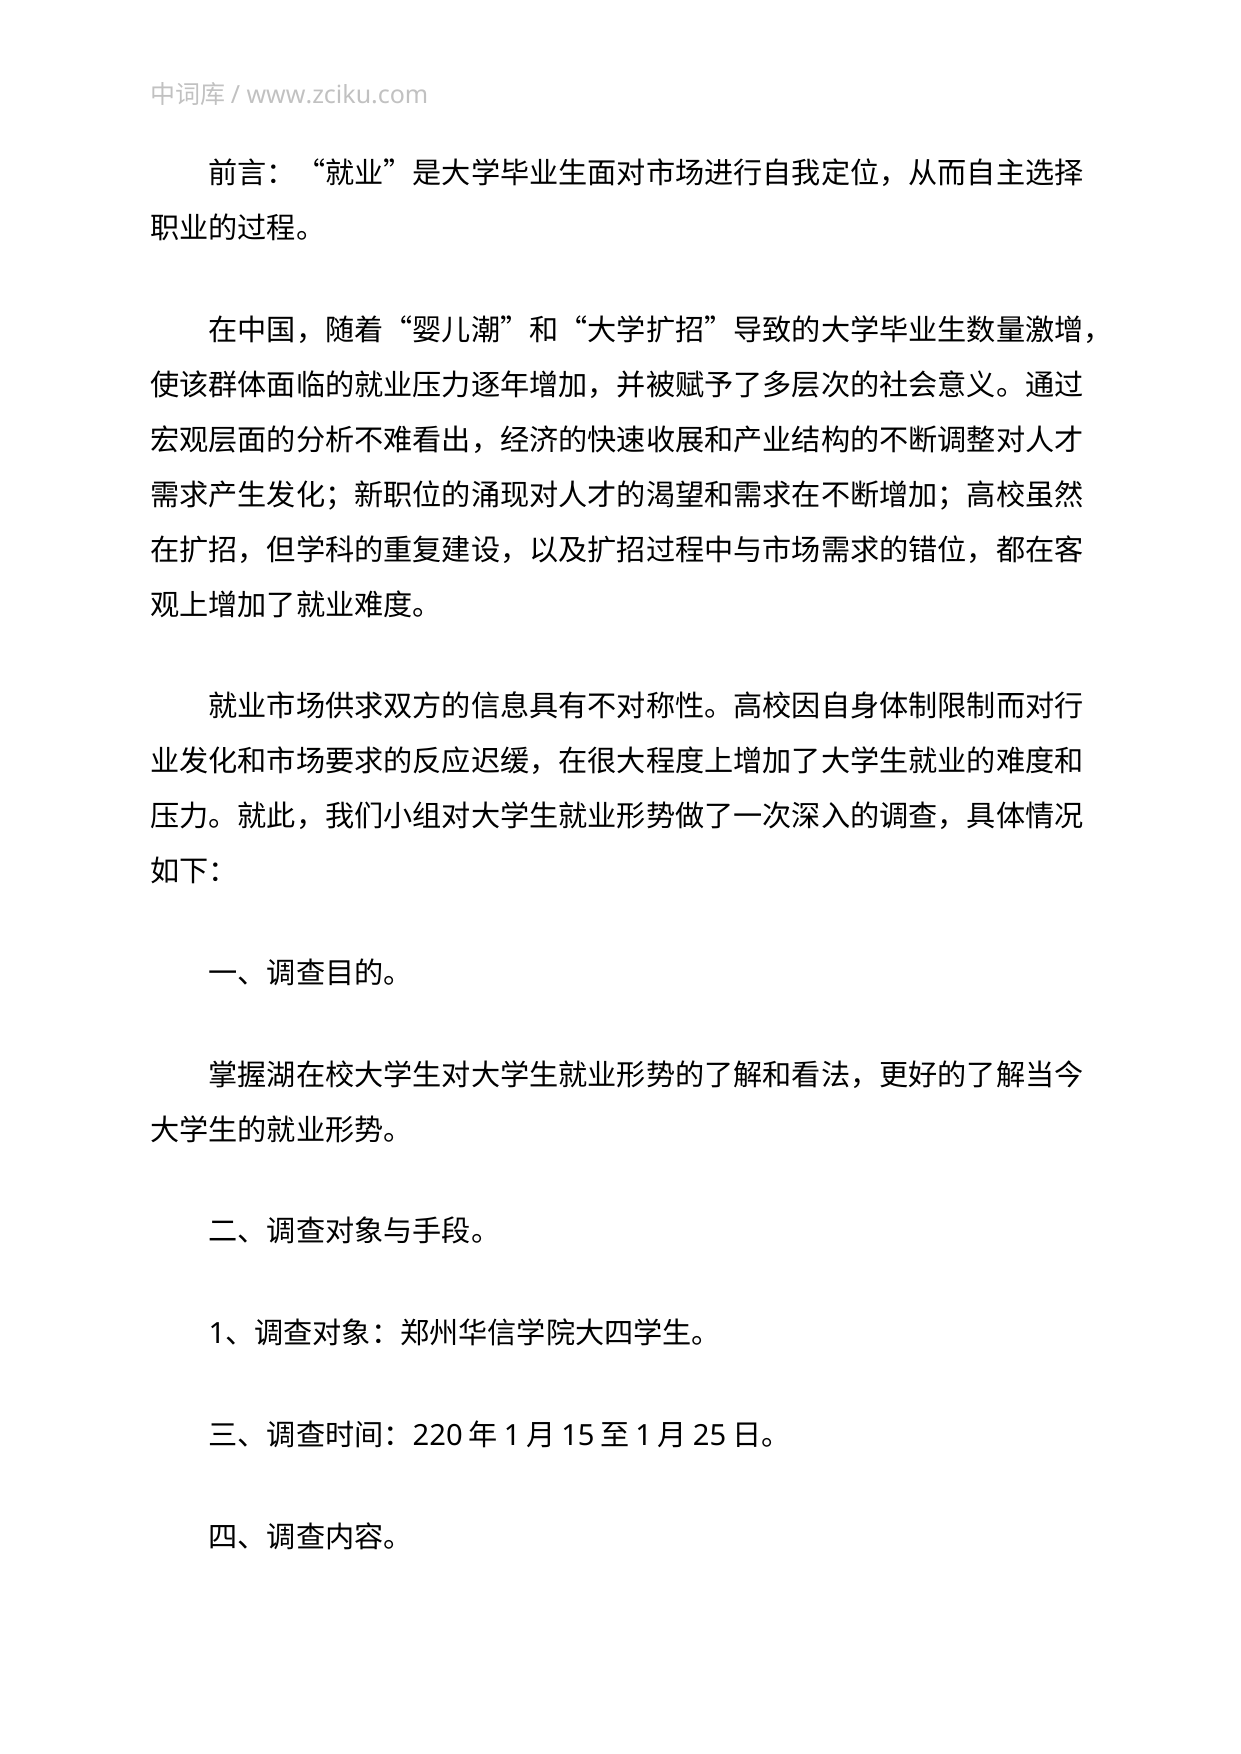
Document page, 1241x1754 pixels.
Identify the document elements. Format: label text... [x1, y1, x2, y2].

text 掌握湖在校大学生对大学生就业形势的了解和看法，更好的了解当今大学生的就业形势。 [150, 1051, 1090, 1148]
text 1、调查对象：郑州华信学院大四学生。 [150, 1309, 1090, 1352]
text 在中国，随着“婴儿潮”和“大学扩招”导致的大学毕业生数量激增，使该群体面临的就业压力逐年增加，并被赋予了多层次的社会意义。通过宏观层面的分析不难看出，经济的快速收展和产业结构的不断调整对人才需求产生发化；新职位的涌现对人才的渴望和需求在不断增加；高校虽然在扩招，但学科的重复建设，以及扩招过程中与市场需求的错位，都在客观上增加了就业难度。 [150, 307, 1090, 623]
text 前言：“就业”是大学毕业生面对市场进行自我定位，从而自主选择职业的过程。 [150, 150, 1090, 247]
text 一、调查目的。 [150, 949, 1090, 992]
text 二、调查对象与手段。 [150, 1208, 1090, 1250]
text 四、调查内容。 [150, 1513, 1090, 1556]
text 三、调查时间：220年1月15至1月25日。 [150, 1412, 1090, 1454]
text 就业市场供求双方的信息具有不对称性。高校因自身体制限制而对行业发化和市场要求的反应迟缓，在很大程度上增加了大学生就业的难度和压力。就此，我们小组对大学生就业形势做了一次深入的调查，具体情况如下： [150, 683, 1090, 890]
